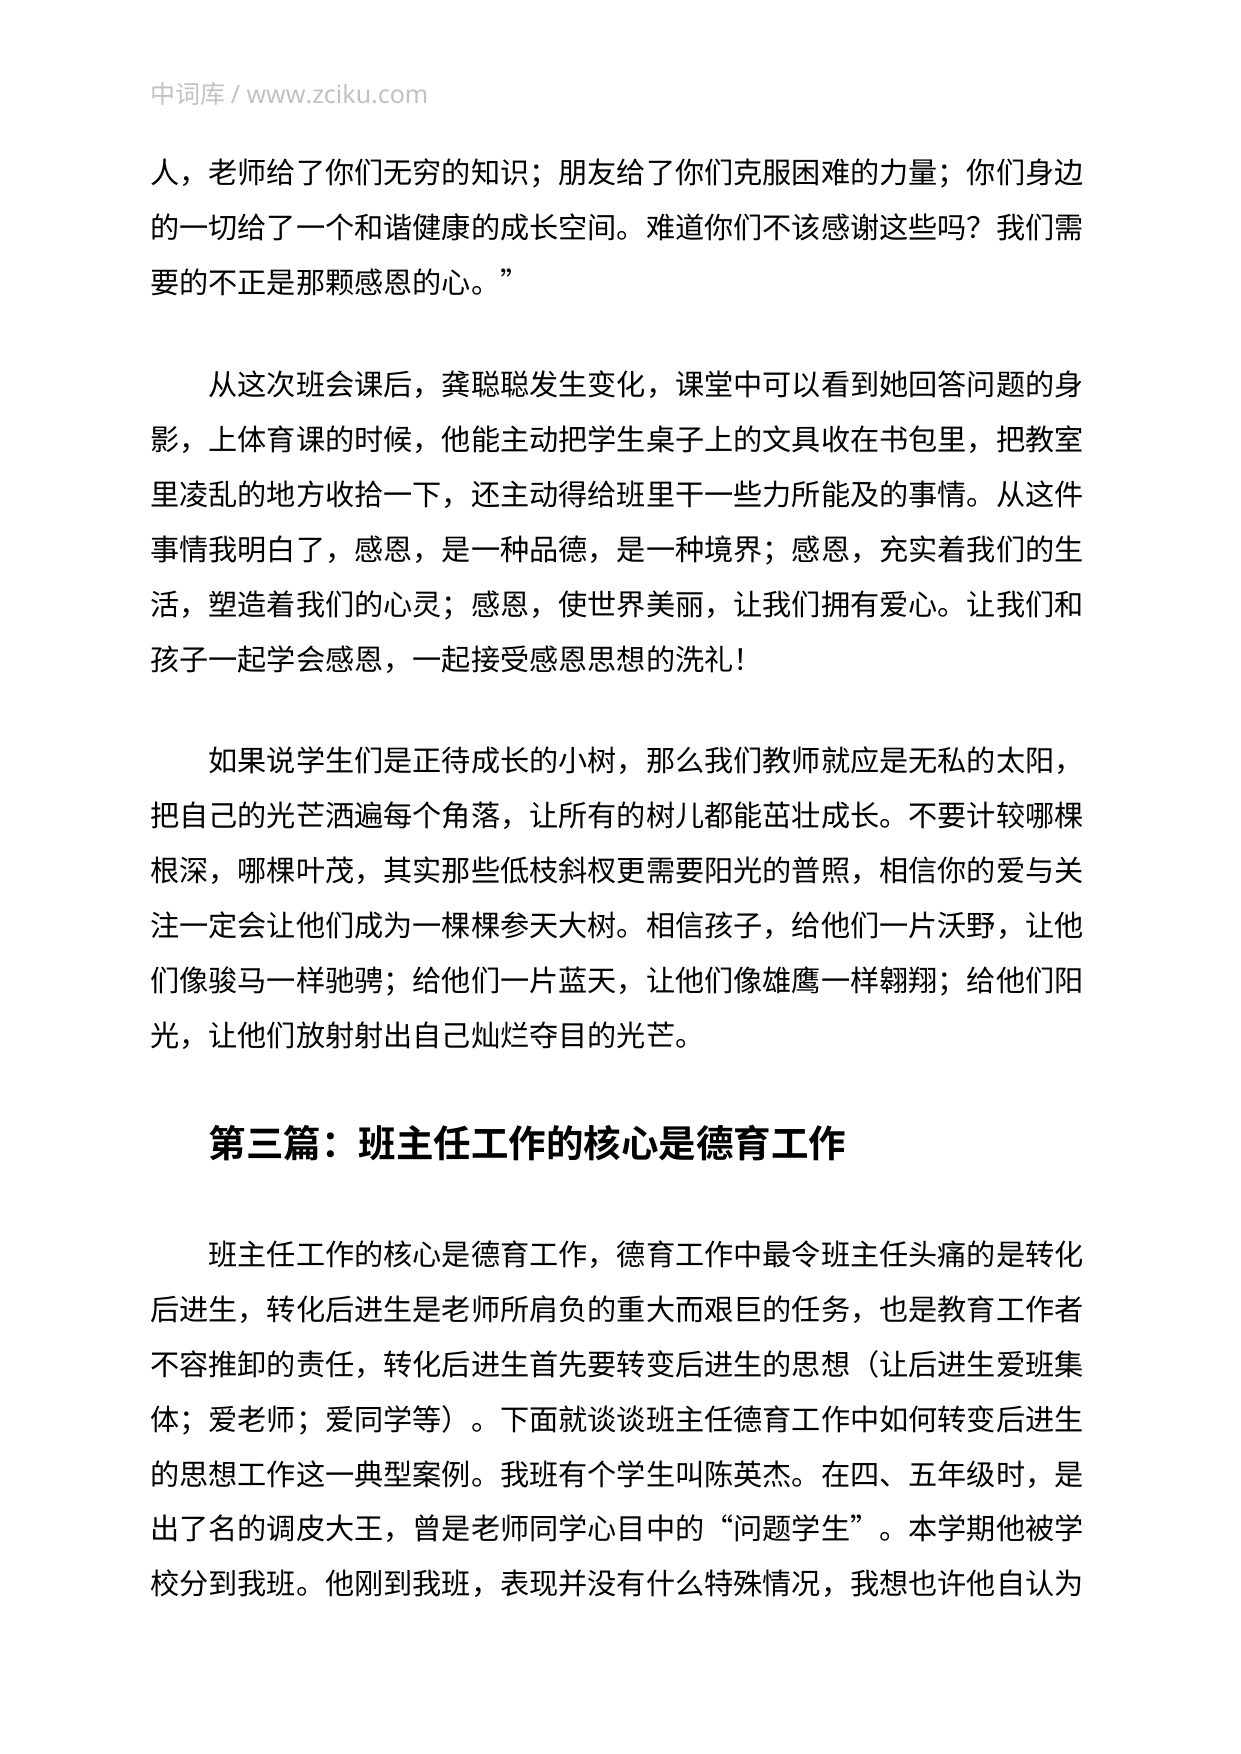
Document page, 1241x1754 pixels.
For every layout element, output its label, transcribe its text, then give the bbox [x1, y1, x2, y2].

text 如果说学生们是正待成长的小树，那么我们教师就应是无私的太阳，把自己的光芒洒遍每个角落，让所有的树儿都能茁壮成长。不要计较哪棵根深，哪棵叶茂，其实那些低枝斜杈更需要阳光的普照，相信你的爱与关注一定会让他们成为一棵棵参天大树。相信孩子，给他们一片沃野，让他们像骏马一样驰骋；给他们一片蓝天，让他们像雄鹰一样翱翔；给他们阳光，让他们放射射出自己灿烂夺目的光芒。 [150, 738, 1090, 1054]
text 从这次班会课后，龚聪聪发生变化，课堂中可以看到她回答问题的身影，上体育课的时候，他能主动把学生桌子上的文具收在书包里，把教室里凌乱的地方收拾一下，还主动得给班里干一些力所能及的事情。从这件事情我明白了，感恩，是一种品德，是一种境界；感恩，充实着我们的生活，塑造着我们的心灵；感恩，使世界美丽，让我们拥有爱心。让我们和孩子一起学会感恩，一起接受感恩思想的洗礼！ [150, 362, 1090, 678]
text 第三篇：班主任工作的核心是德育工作 [150, 1114, 1090, 1168]
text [150, 1231, 1090, 1603]
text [150, 150, 1090, 302]
